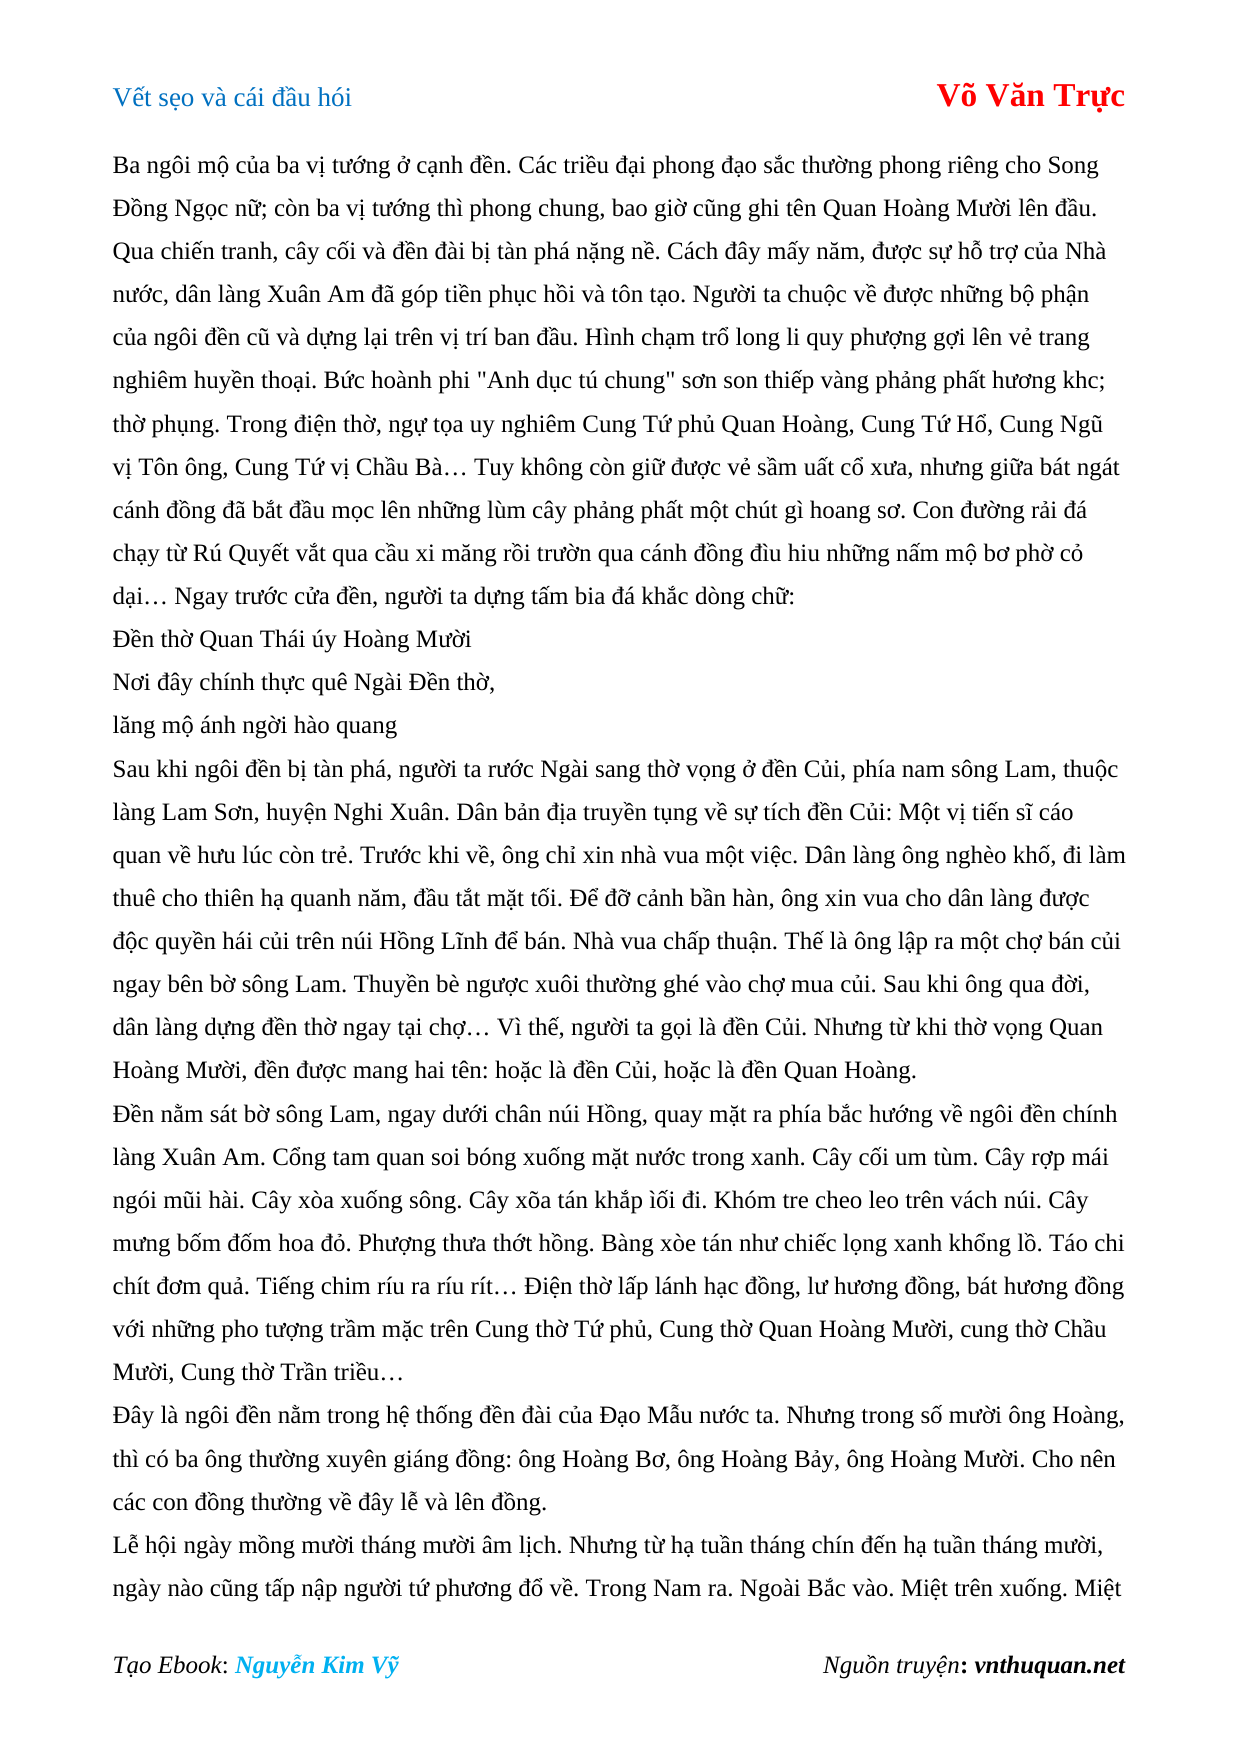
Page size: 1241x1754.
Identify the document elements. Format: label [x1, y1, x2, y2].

text [112, 150, 1128, 1602]
